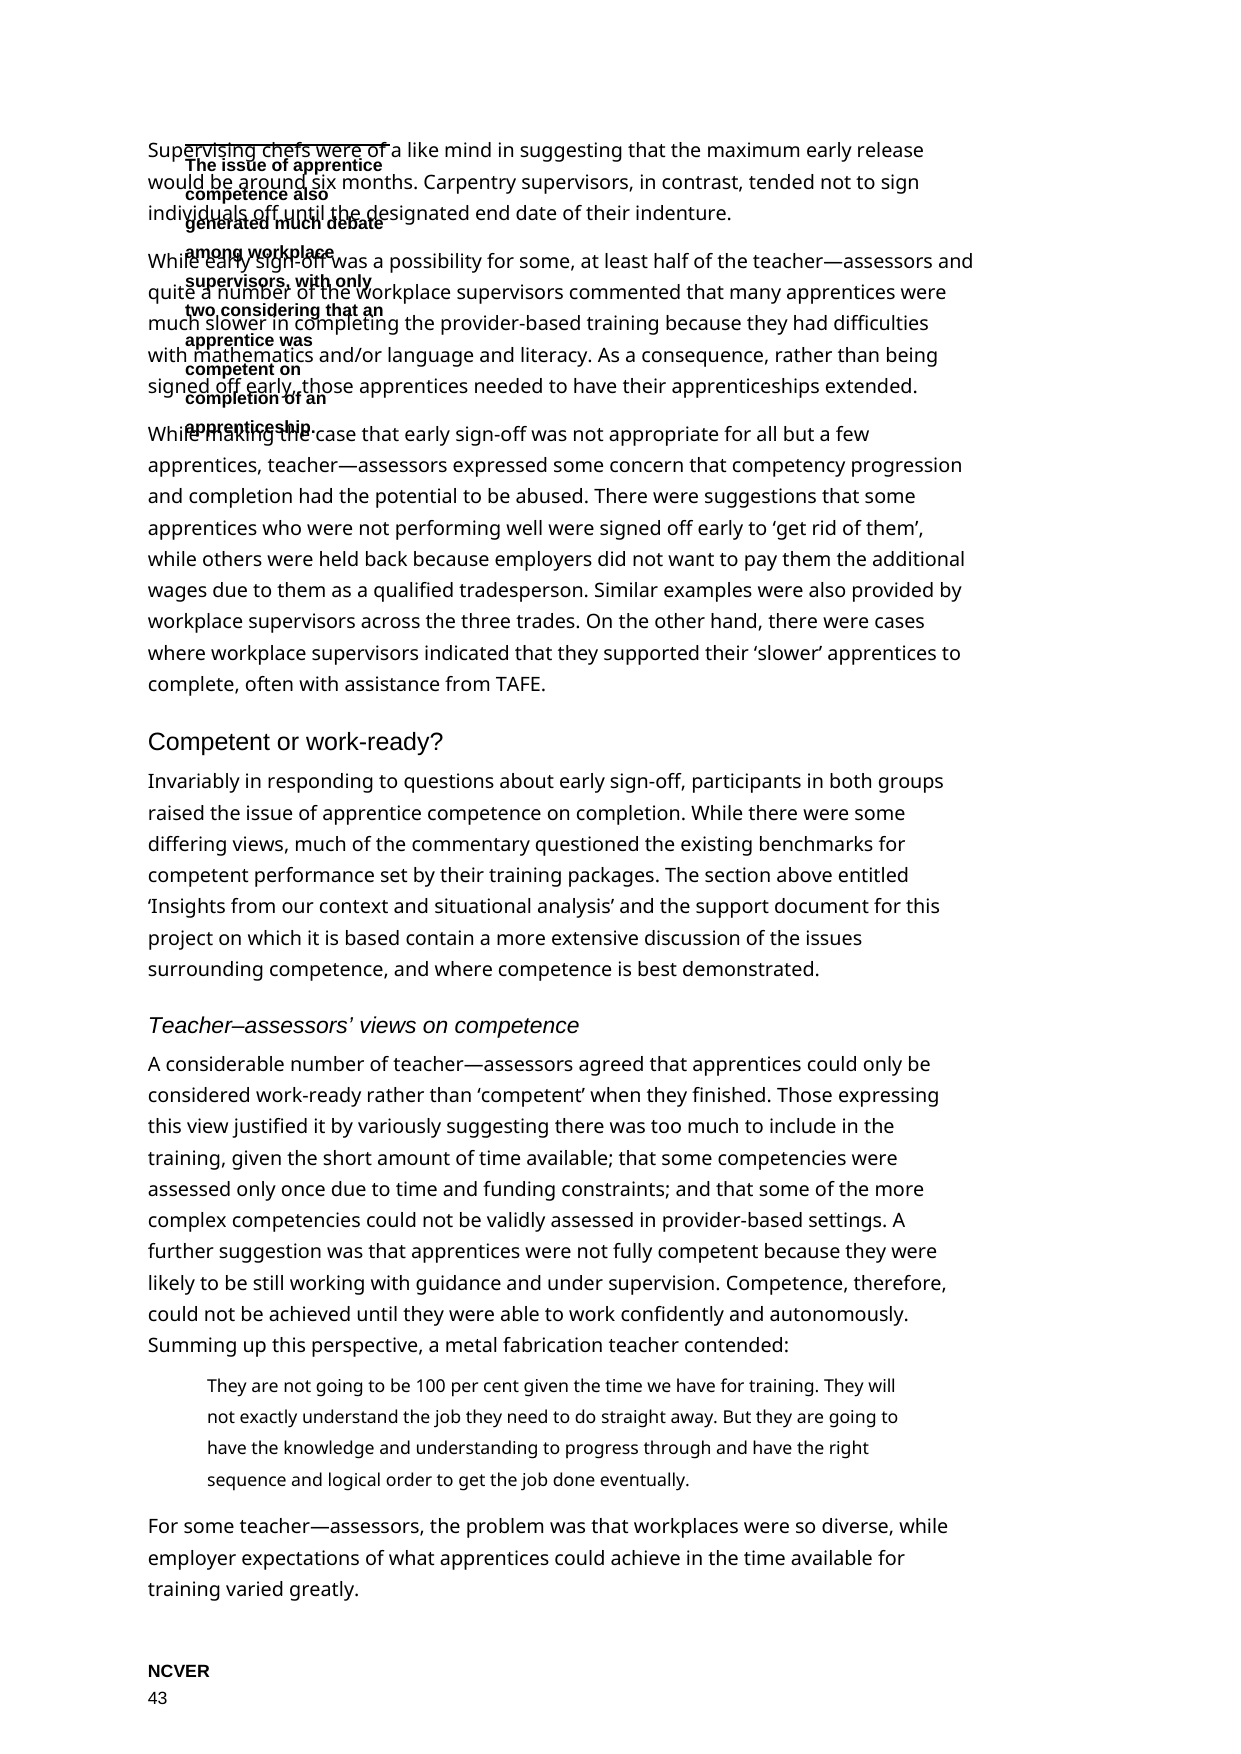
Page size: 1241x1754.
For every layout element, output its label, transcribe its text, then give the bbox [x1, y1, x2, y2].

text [148, 133, 974, 227]
subtitle Competent or work-ready? [148, 727, 974, 755]
text They are not going to be 100 per cent given the time we have for training. They will not exactly understand the job they need to do straight away. But they are going to have the knowledge and understanding to progress through and have the right sequence and logical order to get the job done eventually. [207, 1367, 906, 1492]
text Invariably in responding to questions about early sign-off, participants in both groups raised the issue of apprentice competence on completion. While there were some differing views, much of the commentary questioned the existing benchmarks for competent performance set by their training packages. The section above entitled ‘Insights from our context and situational analysis’ and the support document for this project on which it is based contain a more extensive discussion of the issues surrounding competence, and where competence is best demonstrated. [148, 764, 974, 982]
text While making the case that early sign-off was not appropriate for all but a few apprentices, teacher—assessors expressed some concern that competency progression and completion had the potential to be abused. There were suggestions that some apprentices who were not performing well were signed off early to ‘get rid of them’, while others were held back because employers did not want to pay them the additional wages due to them as a qualified tradesperson. Similar examples were also provided by workplace supervisors across the three trades. On the other hand, there were cases where workplace supervisors indicated that they supported their ‘slower’ apprentices to complete, often with assistance from TAFE. [148, 416, 974, 697]
text A considerable number of teacher—assessors agreed that apprentices could only be considered work-ready rather than ‘competent’ when they finished. Those expressing this view justified it by variously suggesting there was too much to include in the training, given the short amount of time available; that some competencies were assessed only once due to time and funding constraints; and that some of the more complex competencies could not be validly assessed in provider-based settings. A further suggestion was that apprentices were not fully competent because they were likely to be still working with guidance and under supervision. Competence, therefore, could not be achieved until they were able to work confidently and autonomously. Summing up this perspective, a metal fabrication teacher contended: [148, 1046, 974, 1359]
text For some teacher—assessors, the problem was that workplaces were so diverse, while employer expectations of what apprentices could achieve in the time available for training varied greatly. [148, 1509, 974, 1603]
subtitle Teacher–assessors’ views on competence [148, 1012, 974, 1038]
text While early sign-off was a possibility for some, at least half of the teacher—assessors and quite a number of the workplace supervisors commented that many apprentices were much slower in completing the provider-based training because they had difficulties with mathematics and/or language and literacy. As a consequence, rather than being signed off early, those apprentices needed to have their apprenticeships extended. [148, 243, 974, 399]
